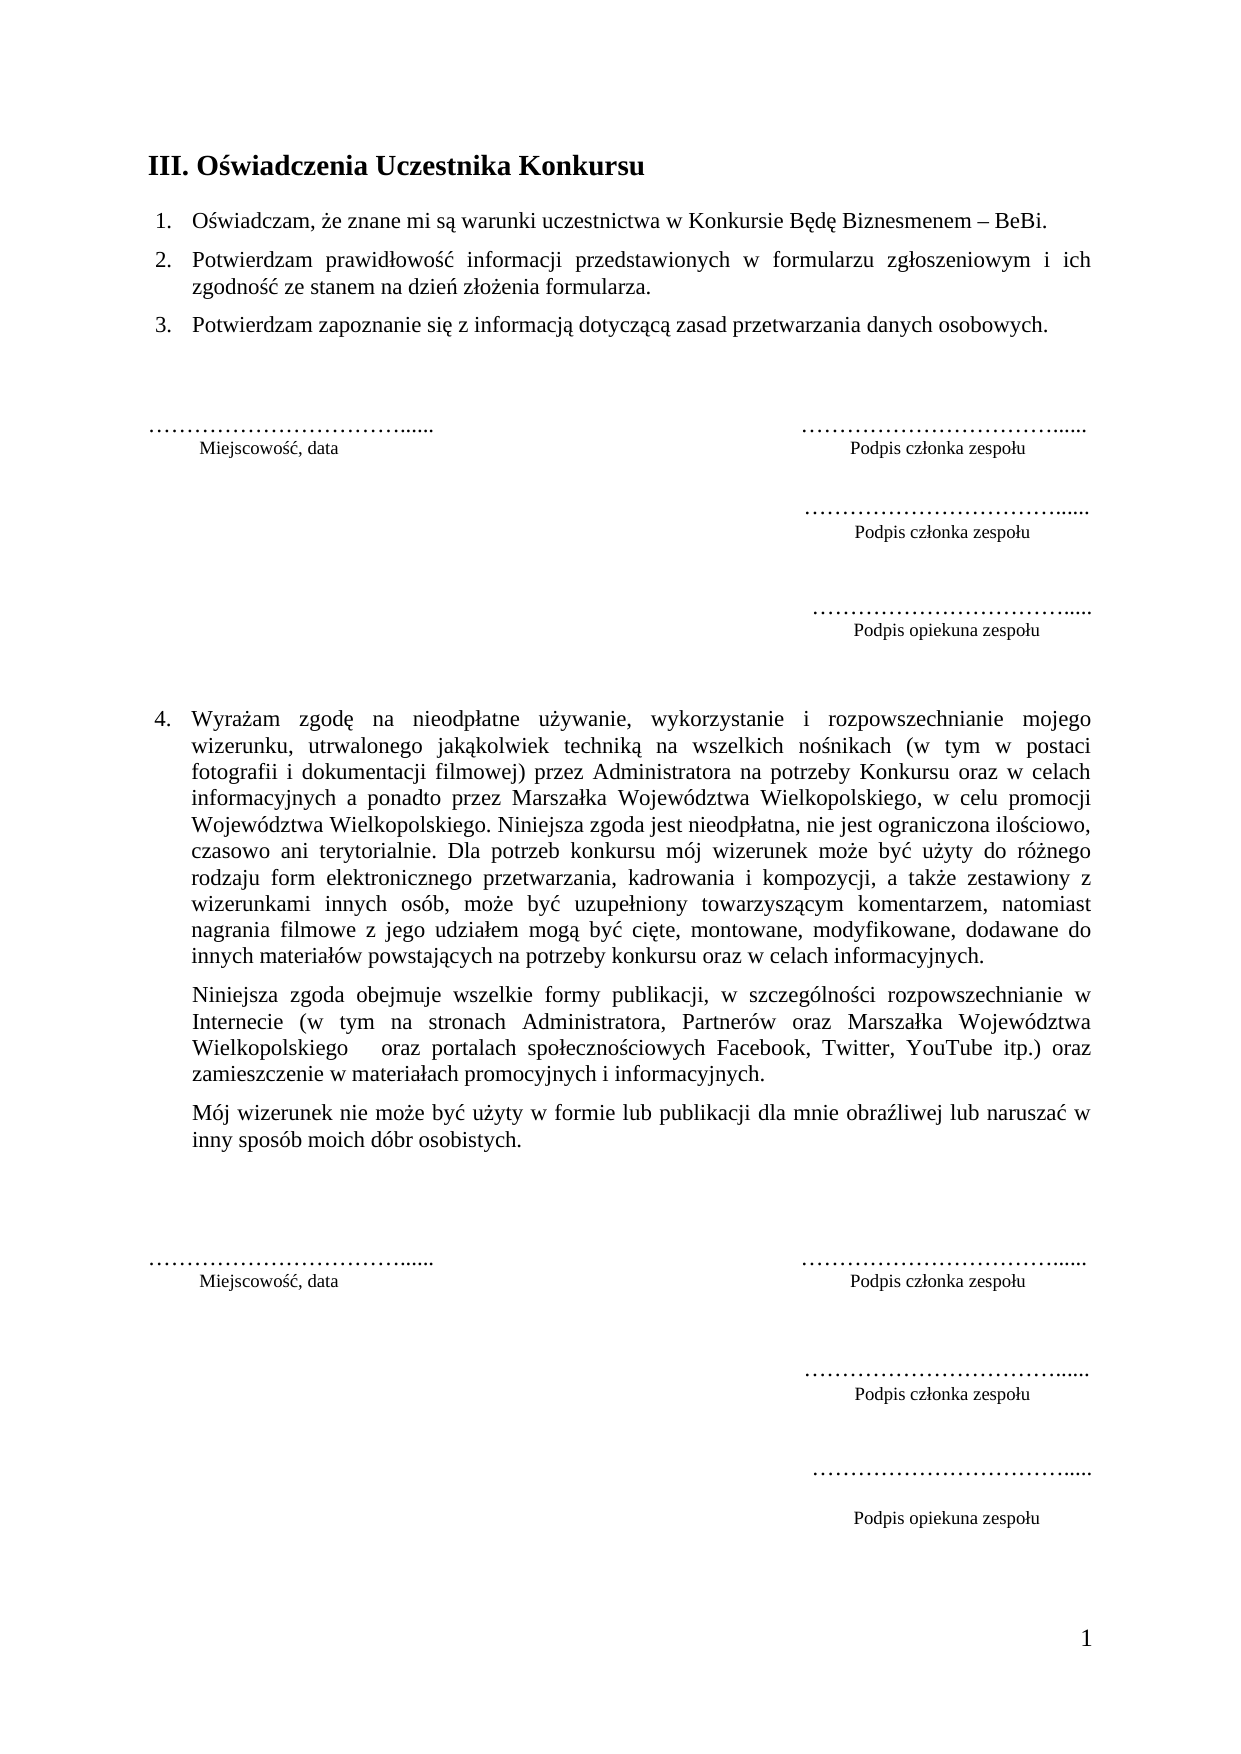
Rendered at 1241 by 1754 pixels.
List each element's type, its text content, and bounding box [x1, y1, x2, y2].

text ……………………………..... [811, 593, 1093, 619]
text Podpis członka zespołu [148, 521, 1093, 542]
text ……………………………...... ……………………………...... [148, 1244, 1093, 1270]
list Oświadczam, że znane mi są warunki uczestnictwa w Konkursie Będę Biznesmenem – BeBi. [155, 207, 1093, 234]
text Miejscowość, data Podpis członka zespołu [148, 437, 1093, 459]
text Podpis członka zespołu [148, 1383, 1093, 1404]
text Podpis opiekuna zespołu [811, 619, 1093, 641]
list Mój wizerunek nie może być użyty w formie lub publikacji dla mnie obraźliwej lub naruszać w inny sposób moich dóbr osobistych. [192, 1099, 1093, 1152]
text ……………………………...... [516, 1320, 1093, 1383]
text ……………………………..... [811, 1454, 1093, 1481]
list Potwierdzam prawidłowość informacji przedstawionych w formularzu zgłoszeniowym i ich zgodność ze stanem na dzień złożenia formularza. [155, 246, 1093, 299]
list Niniejsza zgoda obejmuje wszelkie formy publikacji, w szczególności rozpowszechnianie w Internecie (w tym na stronach Administratora, Partnerów oraz Marszałka Województwa Wielkopolskiego oraz portalach społecznościowych Facebook, Twitter, YouTube itp.) oraz zamieszczenie w materiałach promocyjnych i informacyjnych. [192, 981, 1093, 1087]
text ……………………………...... [443, 459, 1093, 521]
text Podpis opiekuna zespołu [738, 1507, 1093, 1529]
text III. Oświadczenia Uczestnika Konkursu [148, 148, 1093, 181]
list Potwierdzam zapoznanie się z informacją dotyczącą zasad przetwarzania danych osobowych. [155, 312, 1093, 338]
text ……………………………...... ……………………………...... [148, 411, 1093, 437]
list Wyrażam zgodę na nieodpłatne używanie, wykorzystanie i rozpowszechnianie mojego wizerunku, utrwalonego jakąkolwiek techniką na wszelkich nośnikach (w tym w postaci fotografii i dokumentacji filmowej) przez Administratora na potrzeby Konkursu oraz w celach informacyjnych a ponadto przez Marszałka Województwa Wielkopolskiego, w celu promocji Województwa Wielkopolskiego. Niniejsza zgoda jest nieodpłatna, nie jest ograniczona ilościowo, czasowo ani terytorialnie. Dla potrzeb konkursu mój wizerunek może być użyty do różnego rodzaju form elektronicznego przetwarzania, kadrowania i kompozycji, a także zestawiony z wizerunkami innych osób, może być uzupełniony towarzyszącym komentarzem, natomiast nagrania filmowe z jego udziałem mogą być cięte, montowane, modyfikowane, dodawane do innych materiałów powstających na potrzeby konkursu oraz w celach informacyjnych. [154, 705, 1093, 969]
text Miejscowość, data Podpis członka zespołu [148, 1270, 1093, 1292]
